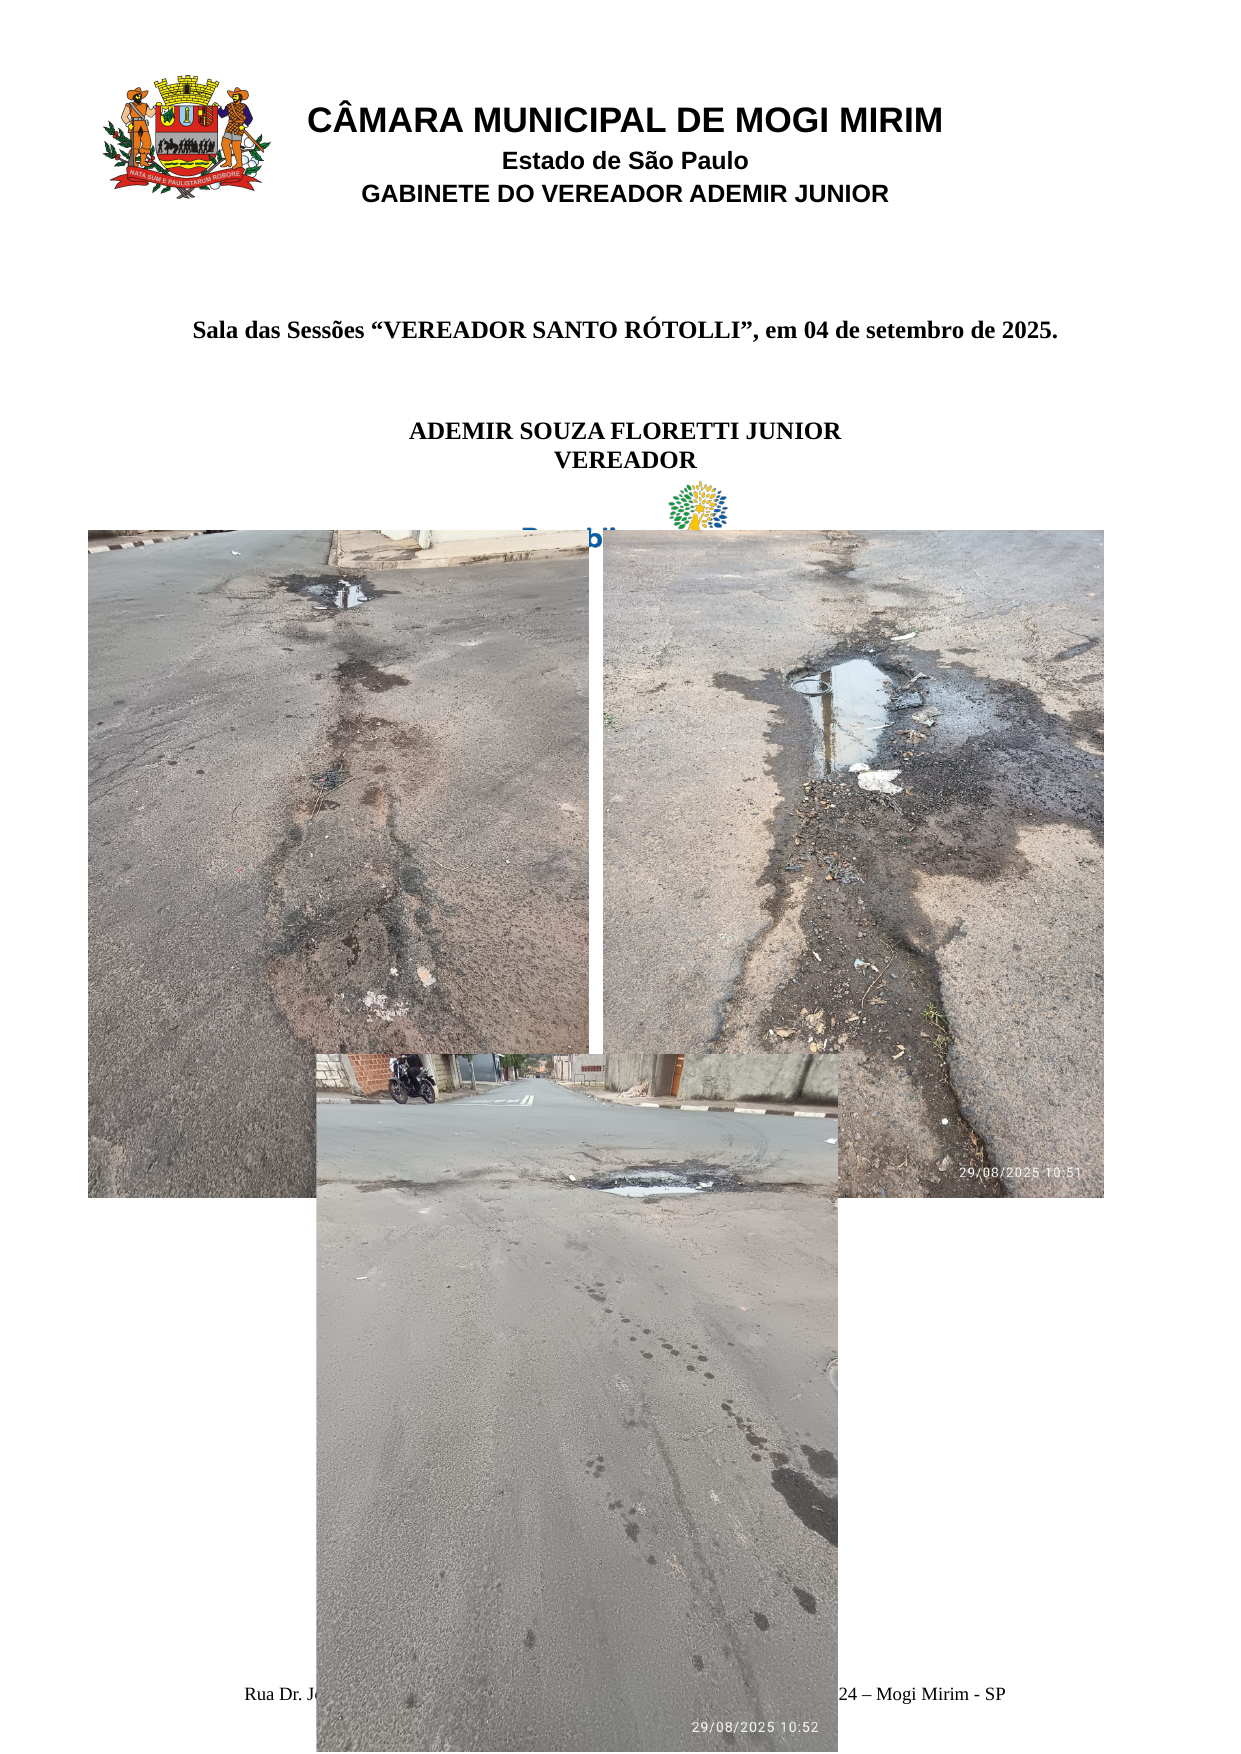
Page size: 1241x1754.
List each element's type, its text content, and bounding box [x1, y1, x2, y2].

text ADEMIR SOUZA FLORETTI JUNIOR [148, 416, 1103, 445]
picture [101, 75, 272, 199]
text VEREADOR [148, 445, 1103, 473]
picture [88, 472, 1104, 1752]
text Sala das Sessões “VEREADOR SANTO RÓTOLLI”, em 04 de setembro de 2025. [148, 315, 1103, 344]
